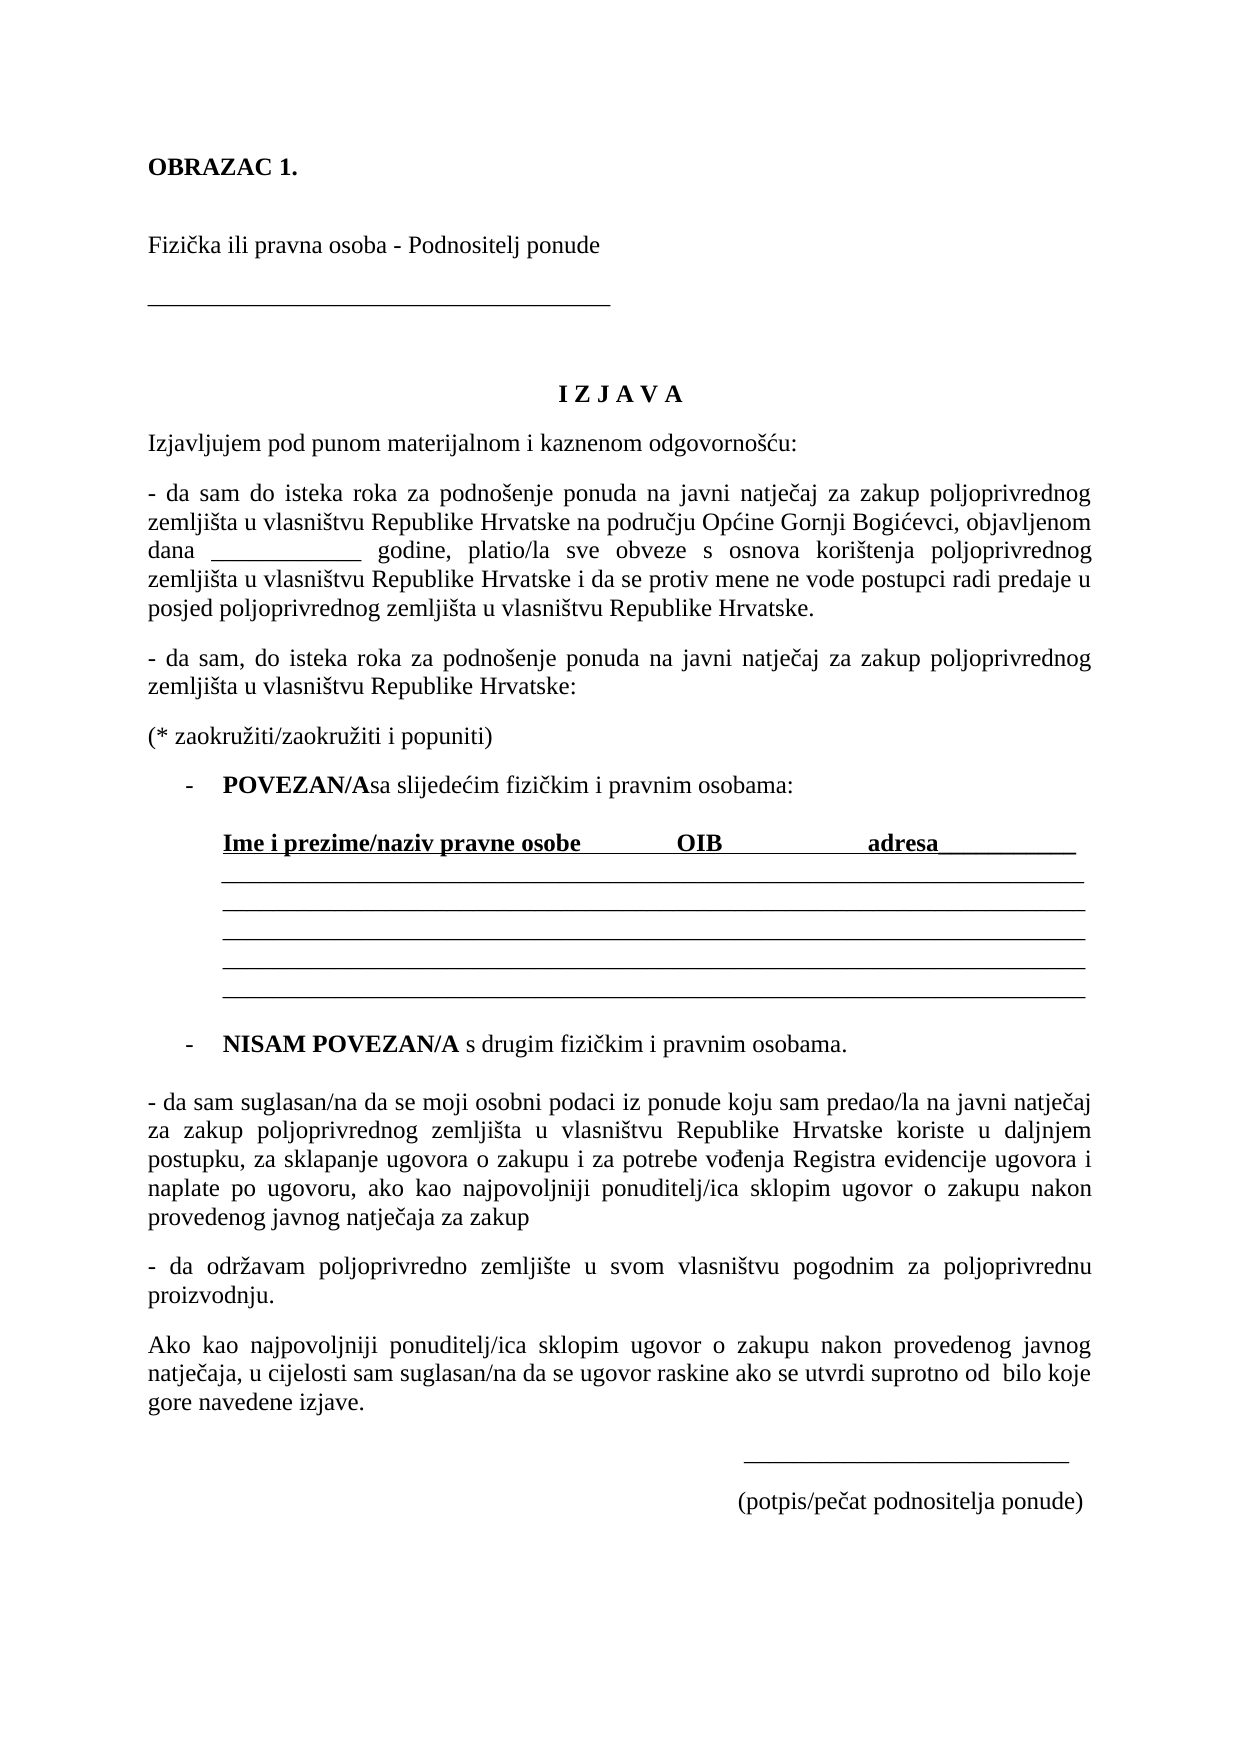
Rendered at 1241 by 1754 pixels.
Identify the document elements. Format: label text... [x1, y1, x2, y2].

text Ime i prezime/naziv pravne osobe OIB adresa___________ [223, 828, 1093, 857]
text _____________________________________________________________________ [223, 886, 1093, 914]
text Ako kao najpovoljniji ponuditelj/ica sklopim ugovor o zakupu nakon provedenog javnog natječaja, u cijelosti sam suglasan/na da se ugovor raskine ako se utvrdi suprotno od bilo koje gore navedene izjave. [148, 1330, 1093, 1416]
text I Z J A V A [148, 379, 1093, 408]
text - da sam do isteka roka za podnošenje ponuda na javni natječaj za zakup poljoprivrednog zemljišta u vlasništvu Republike Hrvatske na području Općine Gornji Bogićevci, objavljenom dana ____________ godine, platio/la sve obveze s osnova korištenja poljoprivrednog zemljišta u vlasništvu Republike Hrvatske i da se protiv mene ne vode postupci radi predaje u posjed poljoprivrednog zemljišta u vlasništvu Republike Hrvatske. [148, 478, 1093, 622]
list POVEZAN/Asa slijedećim fizičkim i pravnim osobama: [185, 771, 1093, 799]
text (potpis/pečat podnositelja ponude) [664, 1486, 1093, 1515]
text (* zaokružiti/zaokružiti i popuniti) [148, 721, 1093, 750]
text Izjavljujem pod punom materijalnom i kaznenom odgovornošću: [148, 428, 1093, 457]
text _____________________________________ [148, 280, 1093, 308]
text _____________________________________________________________________ [148, 857, 1093, 886]
subtitle OBRAZAC 1. [148, 152, 1093, 181]
text - da održavam poljoprivredno zemljište u svom vlasništvu pogodnim za poljoprivrednu proizvodnju. [148, 1251, 1093, 1309]
text - da sam suglasan/na da se moji osobni podaci iz ponude koju sam predao/la na javni natječaj za zakup poljoprivrednog zemljišta u vlasništvu Republike Hrvatske koriste u daljnjem postupku, za sklapanje ugovora o zakupu i za potrebe vođenja Registra evidencije ugovora i naplate po ugovoru, ako kao najpovoljniji ponuditelj/ica sklopim ugovor o zakupu nakon provedenog javnog natječaja za zakup [148, 1087, 1093, 1231]
text _____________________________________________________________________ [223, 914, 1093, 943]
list NISAM POVEZAN/A s drugim fizičkim i pravnim osobama. [185, 1029, 1093, 1058]
text Fizička ili pravna osoba - Podnositelj ponude [148, 230, 1093, 259]
text - da sam, do isteka roka za podnošenje ponuda na javni natječaj za zakup poljoprivrednog zemljišta u vlasništvu Republike Hrvatske: [148, 643, 1093, 700]
text _____________________________________________________________________ [223, 972, 1093, 1001]
text __________________________ [148, 1437, 1093, 1466]
text _____________________________________________________________________ [149, 943, 1093, 972]
